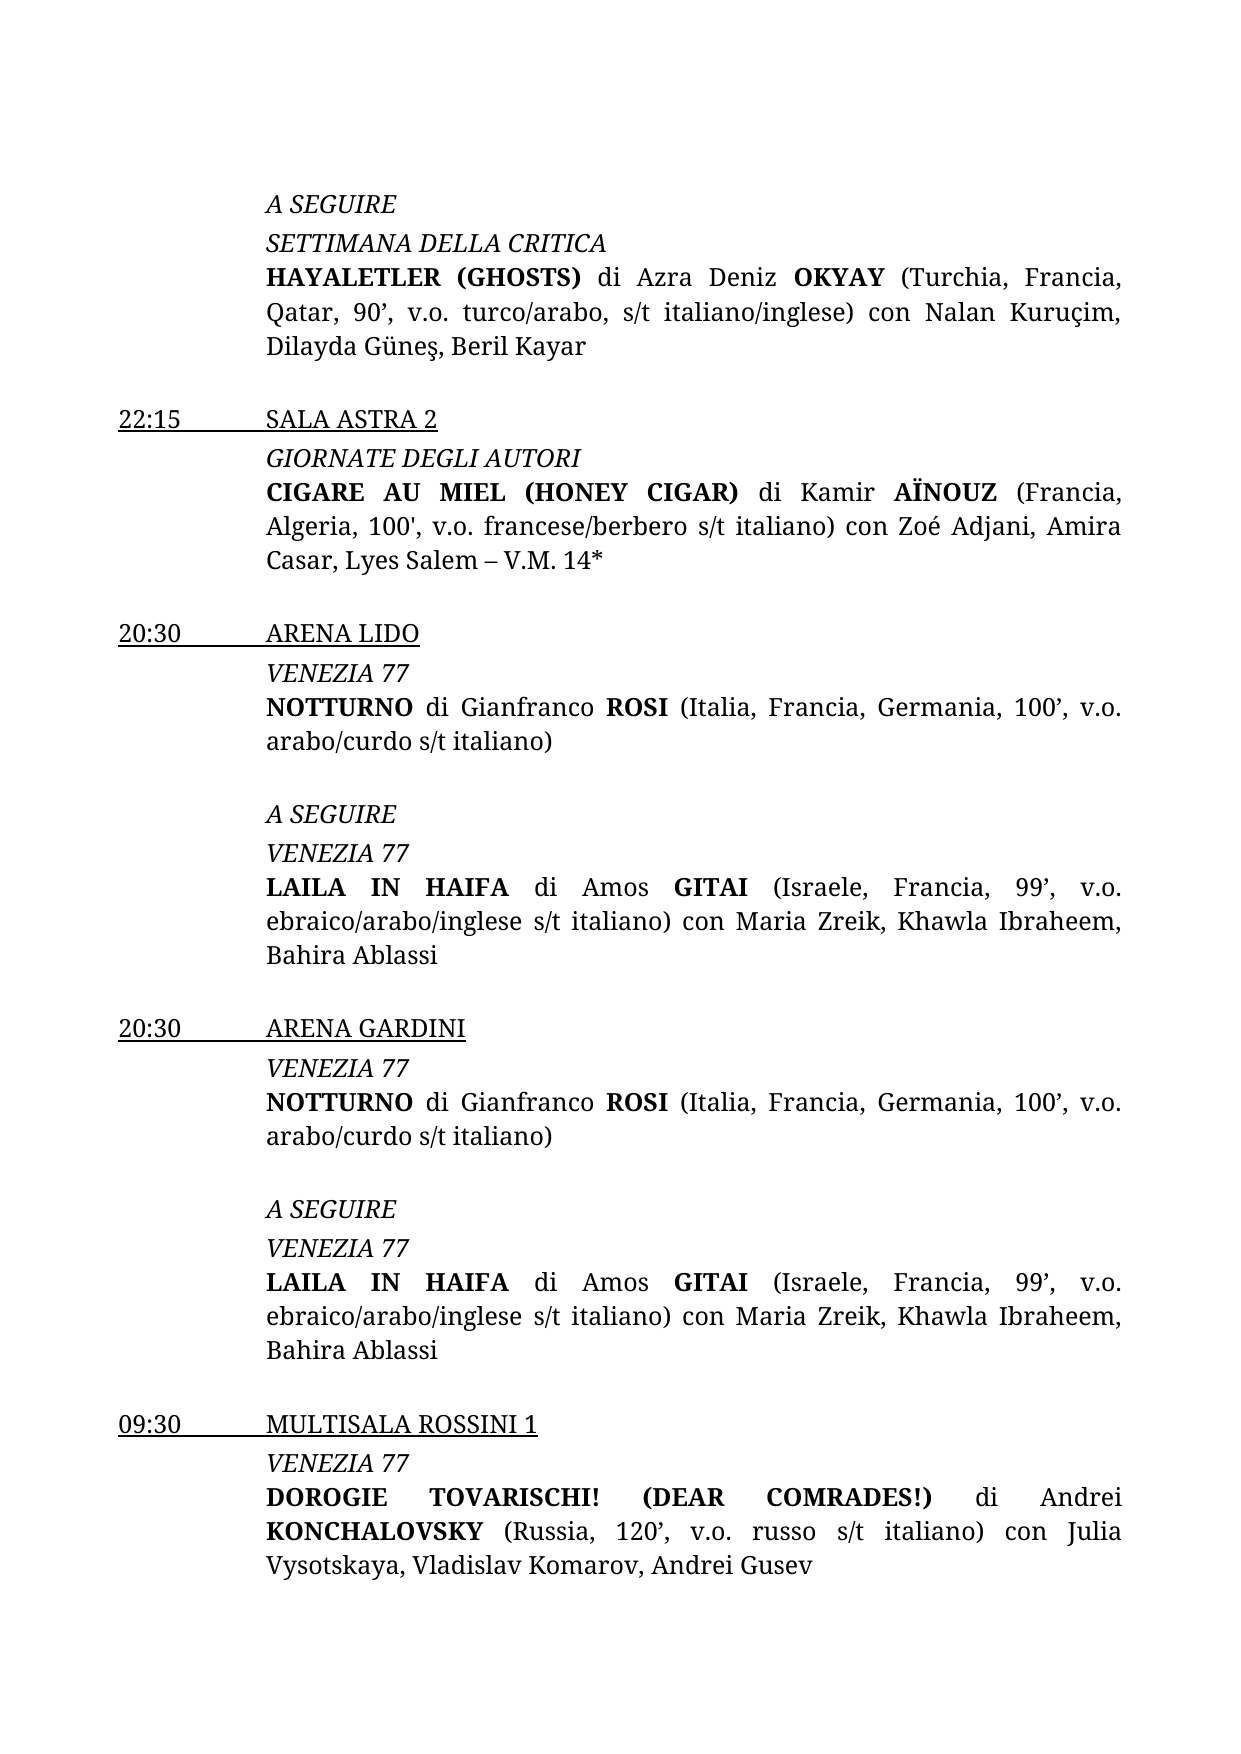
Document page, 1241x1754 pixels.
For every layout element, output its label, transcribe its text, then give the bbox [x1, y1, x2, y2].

text GIORNATE DEGLI AUTORI [266, 441, 1122, 475]
text HAYALETLER (GHOSTS) di Azra Deniz OKYAY (Turchia, Francia, Qatar, 90’, v.o. turco/arabo, s/t italiano/inglese) con Nalan Kuruçim, Dilayda Güneş, Beril Kayar [266, 260, 1122, 362]
text VENEZIA 77 [192, 655, 1122, 689]
text CIGARE AU MIEL (HONEY CIGAR) di Kamir AÏNOUZ (Francia, Algeria, 100', v.o. francese/berbero s/t italiano) con Zoé Adjani, Amira Casar, Lyes Salem – V.M. 14* [266, 475, 1122, 577]
text A SEGUIRE [266, 1192, 1122, 1226]
text NOTTURNO di Gianfranco ROSI (Italia, Francia, Germania, 100’, v.o. arabo/curdo s/t italiano) [266, 1084, 1122, 1152]
text LAILA IN HAIFA di Amos GITAI (Israele, Francia, 99’, v.o. ebraico/arabo/inglese s/t italiano) con Maria Zreik, Khawla Ibraheem, Bahira Ablassi [266, 870, 1122, 972]
text DOROGIE TOVARISCHI! (DEAR COMRADES!) di Andrei KONCHALOVSKY (Russia, 120’, v.o. russo s/t italiano) con Julia Vysotskaya, Vladislav Komarov, Andrei Gusev [266, 1479, 1122, 1582]
text VENEZIA 77 [192, 1050, 1122, 1084]
text A SEGUIRE [266, 187, 1122, 221]
text SETTIMANA DELLA CRITICA [266, 226, 1122, 260]
text VENEZIA 77 [192, 836, 1122, 870]
text 20:30 ARENA GARDINI [118, 1011, 1122, 1045]
text 20:30 ARENA LIDO [118, 616, 1122, 650]
text NOTTURNO di Gianfranco ROSI (Italia, Francia, Germania, 100’, v.o. arabo/curdo s/t italiano) [266, 689, 1122, 757]
text LAILA IN HAIFA di Amos GITAI (Israele, Francia, 99’, v.o. ebraico/arabo/inglese s/t italiano) con Maria Zreik, Khawla Ibraheem, Bahira Ablassi [266, 1265, 1122, 1367]
text VENEZIA 77 [192, 1445, 1122, 1479]
text 09:30 MULTISALA ROSSINI 1 [118, 1406, 1122, 1440]
text VENEZIA 77 [192, 1231, 1122, 1265]
text 22:15 SALA ASTRA 2 [118, 401, 1122, 436]
text A SEGUIRE [266, 797, 1122, 831]
